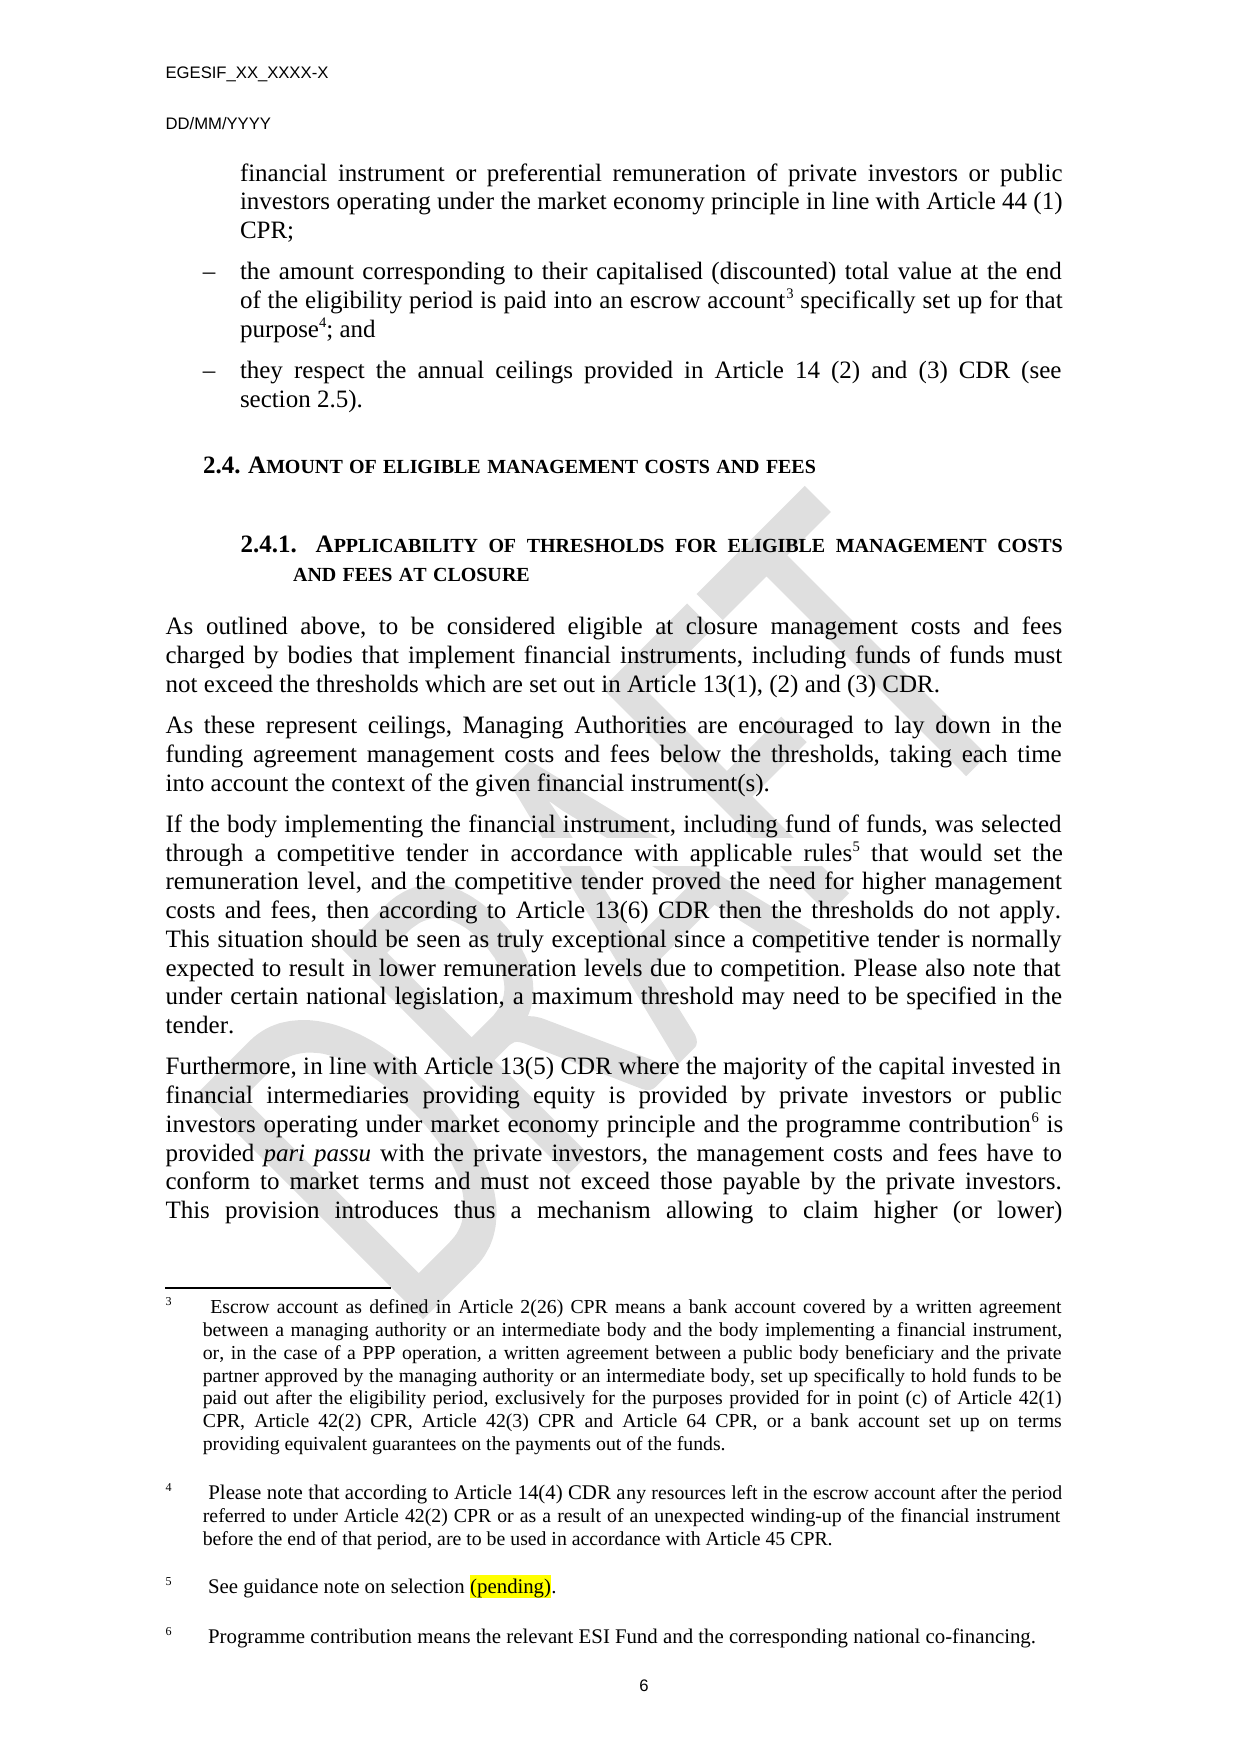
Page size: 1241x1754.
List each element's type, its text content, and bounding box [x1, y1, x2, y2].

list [203, 158, 1063, 244]
text As these represent ceilings, Managing Authorities are encouraged to lay down in the funding agreement management costs and fees below the thresholds, taking each time into account the context of the given financial instrument(s). [165, 710, 1063, 796]
list they respect the annual ceilings provided in Article 14 (2) and (3) CDR (see section 2.5). [203, 355, 1063, 413]
list the amount corresponding to their capitalised (discounted) total value at the end of the eligibility period is paid into an escrow account specifically set up for that purpose; and [203, 256, 1063, 343]
text If the body implementing the financial instrument, including fund of funds, was selected through a competitive tender in accordance with applicable rules that would set the remuneration level, and the competitive tender proved the need for higher management costs and fees, then according to Article 13(6) CDR then the thresholds do not apply. This situation should be seen as truly exceptional since a competitive tender is normally expected to result in lower remuneration levels due to competition. Please also note that under certain national legislation, a maximum threshold may need to be specified in the tender. [165, 809, 1063, 1039]
text As outlined above, to be considered eligible at closure management costs and fees charged by bodies that implement financial instruments, including funds of funds must not exceed the thresholds which are set out in Article 13(1), (2) and (3) CDR. [165, 611, 1063, 698]
subtitle Applicability of thresholds for eligible management costs and fees at closure [240, 529, 1063, 586]
text Furthermore, in line with Article 13(5) CDR where the majority of the capital invested in financial intermediaries providing equity is provided by private investors or public investors operating under market economy principle and the programme contribution is provided pari passu with the private investors, the management costs and fees have to conform to market terms and must not exceed those payable by the private investors. This provision introduces thus a mechanism allowing to claim higher (or lower) management cost and fees than those under Article 13(1)(2)(3) CDR, in function of those requested under the market conditions. [165, 1051, 1063, 1224]
subtitle Amount of eligible management costs and fees [203, 450, 1063, 479]
